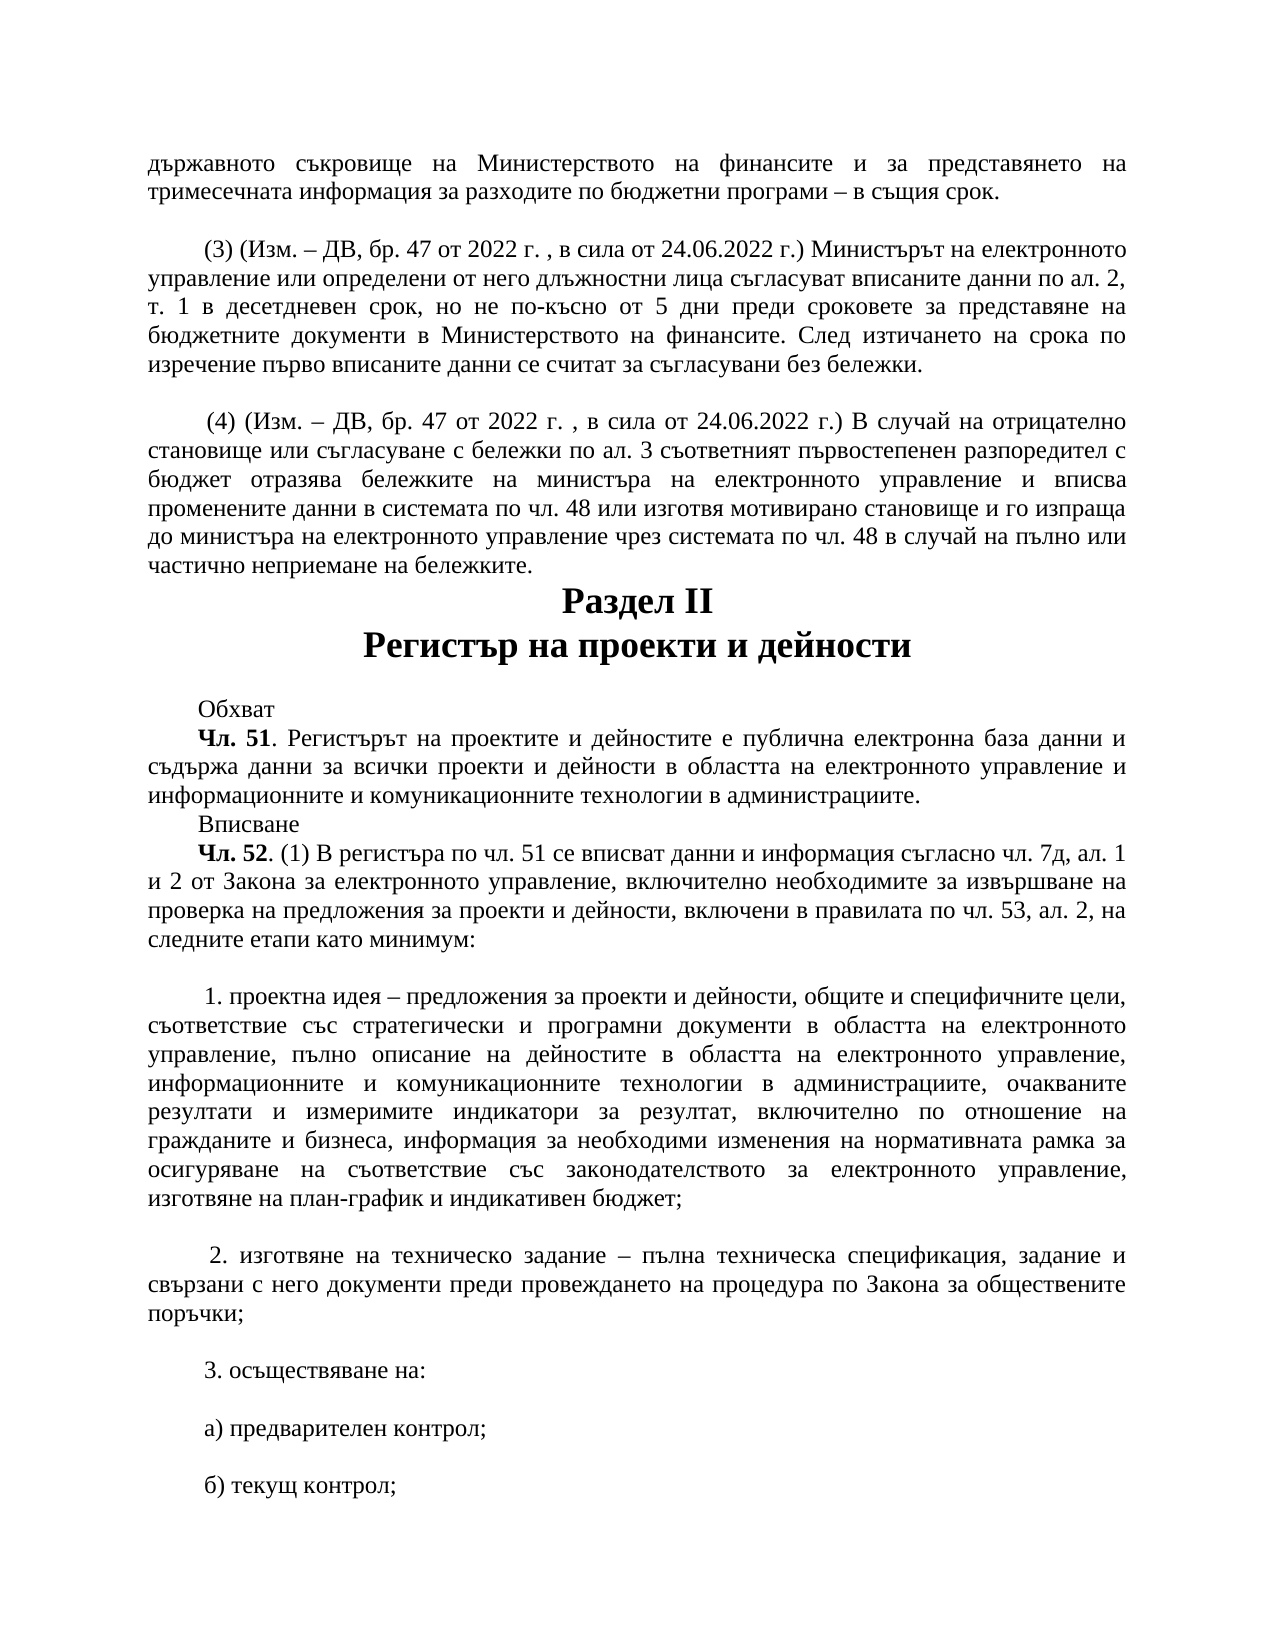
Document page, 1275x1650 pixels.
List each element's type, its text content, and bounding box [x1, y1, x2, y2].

text 1. проектна идея – предложения за проекти и дейности, общите и специфичните цели, съответствие със стратегически и програмни документи в областта на електронното управление, пълно описание на дейностите в областта на електронното управление, информационните и комуникационните технологии в администрациите, очакваните резултати и измеримите индикатори за резултат, включително по отношение на гражданите и бизнеса, информация за необходими изменения на нормативната рамка за осигуряване на съответствие със законодателството за електронното управление, изготвяне на план-график и индикативен бюджет; [148, 981, 1127, 1211]
text Чл. 51. Регистърът на проектите и дейностите е публична електронна база данни и съдържа данни за всички проекти и дейности в областта на електронното управление и информационните и комуникационните технологии в администрациите. [148, 723, 1127, 809]
text б) текущ контрол; [148, 1470, 1127, 1499]
text (4) (Изм. – ДВ, бр. 47 от 2022 г. , в сила от 24.06.2022 г.) В случай на отрицателно становище или съгласуване с бележки по ал. 3 съответният първостепенен разпоредител с бюджет отразява бележките на министъра на електронното управление и вписва променените данни в системата по чл. 48 или изготвя мотивирано становище и го изпраща до министъра на електронното управление чрез системата по чл. 48 в случай на пълно или частично неприемане на бележките. [148, 406, 1127, 579]
text 2. изготвяне на техническо задание – пълна техническа спецификация, задание и свързани с него документи преди провеждането на процедура по Закона за обществените поръчки; [148, 1240, 1127, 1326]
text Чл. 52. (1) В регистъра по чл. 51 се вписват данни и информация съгласно чл. 7д, ал. 1 и 2 от Закона за електронното управление, включително необходимите за извършване на проверка на предложения за проекти и дейности, включени в правилата по чл. 53, ал. 2, на следните етапи като минимум: [148, 838, 1127, 953]
text a) предварителен контрол; [148, 1413, 1127, 1441]
text Регистър на проекти и дейности [148, 622, 1127, 665]
text (3) (Изм. – ДВ, бр. 47 от 2022 г. , в сила от 24.06.2022 г.) Министърът на електронното управление или определени от него длъжностни лица съгласуват вписаните данни по ал. 2, т. 1 в десетдневен срок, но не по-късно от 5 дни преди сроковете за представяне на бюджетните документи в Министерството на финансите. След изтичането на срока по изречение първо вписаните данни се считат за съгласувани без бележки. [148, 234, 1127, 378]
text 3. осъществяване на: [148, 1355, 1127, 1384]
text Вписване [148, 809, 1127, 838]
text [148, 148, 1127, 205]
text Раздел II [148, 579, 1127, 622]
text Обхват [148, 694, 1127, 723]
